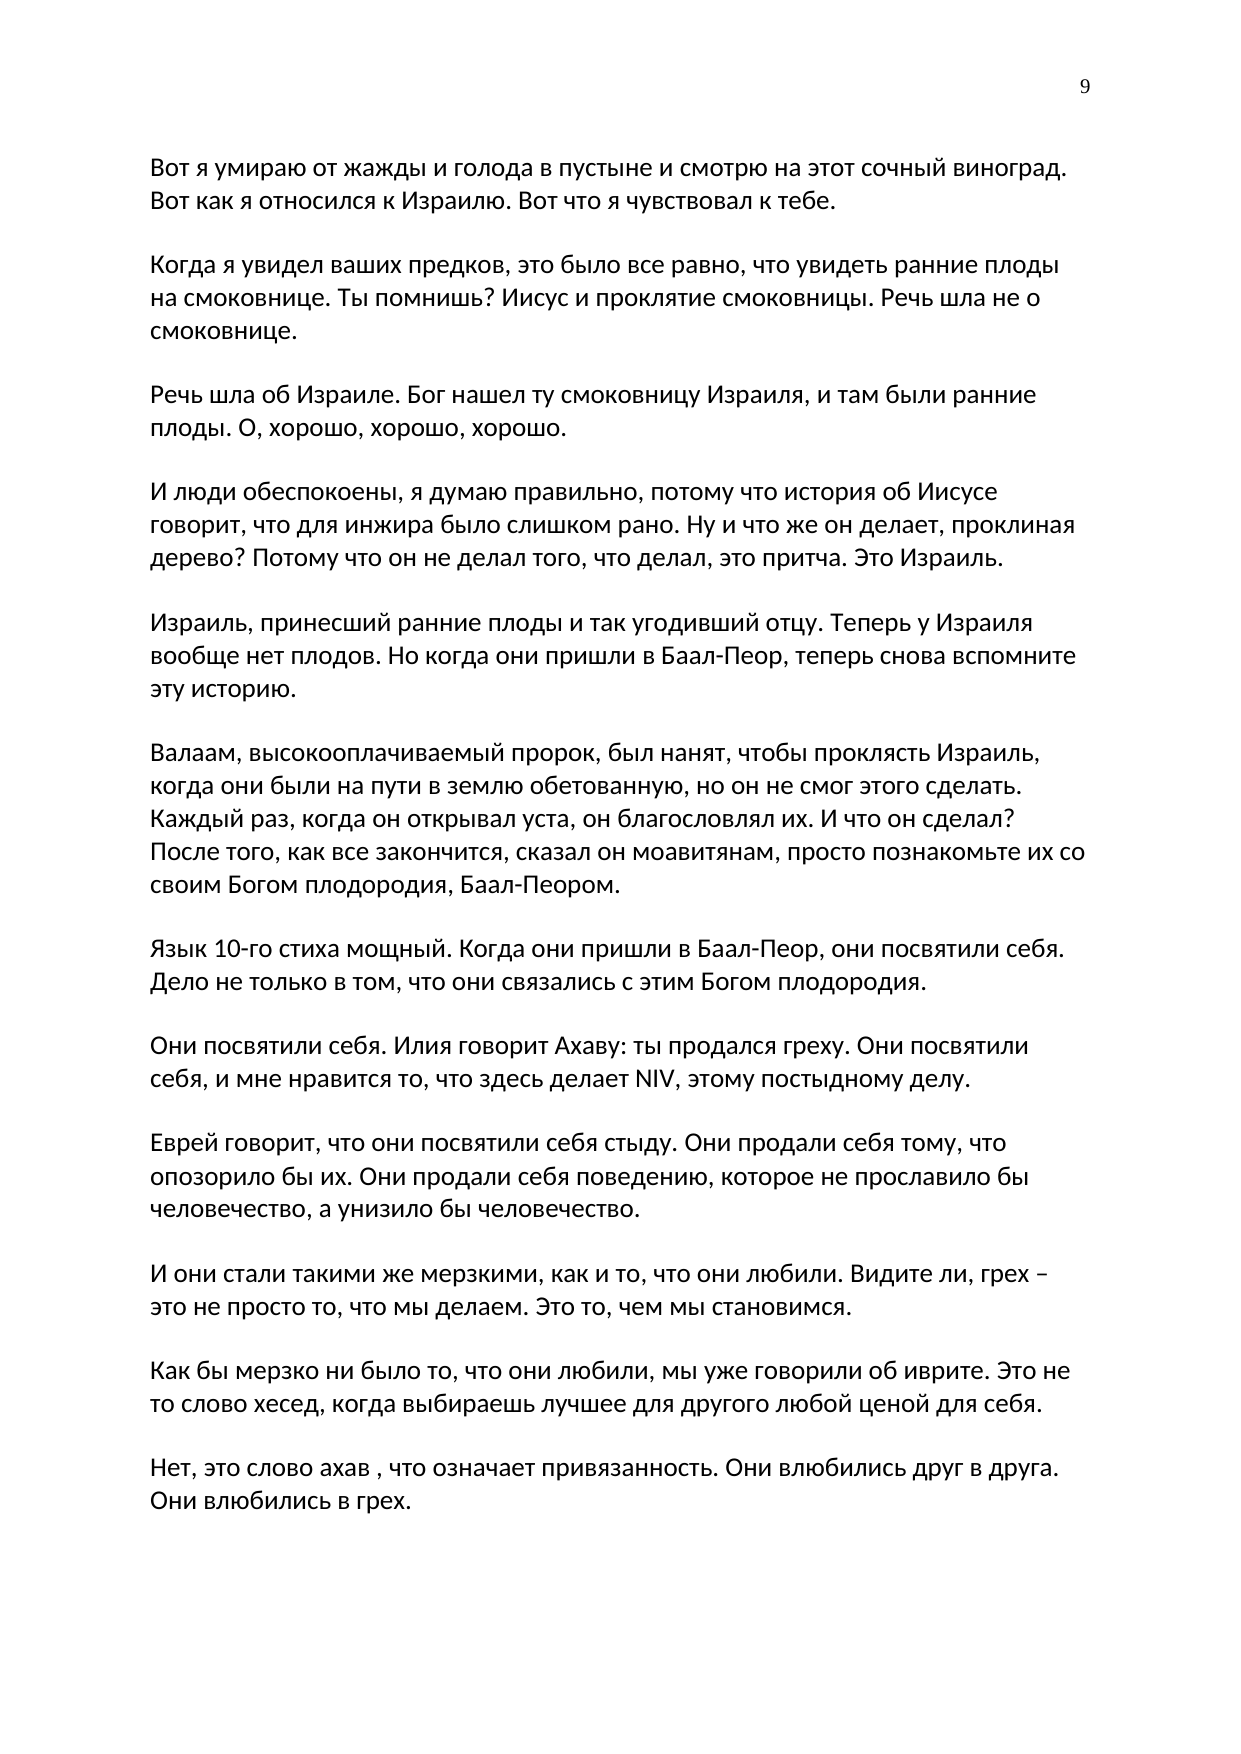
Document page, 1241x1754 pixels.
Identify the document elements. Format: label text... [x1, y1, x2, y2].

text Еврей говорит, что они посвятили себя стыду. Они продали себя тому, что опозорило бы их. Они продали себя поведению, которое не прославило бы человечество, а унизило бы человечество. [150, 1126, 1090, 1225]
text Они посвятили себя. Илия говорит Ахаву: ты продался греху. Они посвятили себя, и мне нравится то, что здесь делает NIV, этому постыдному делу. [150, 1028, 1090, 1094]
text Израиль, принесший ранние плоды и так угодивший отцу. Теперь у Израиля вообще нет плодов. Но когда они пришли в Баал-Пеор, теперь снова вспомните эту историю. [150, 605, 1090, 704]
text Речь шла об Израиле. Бог нашел ту смоковницу Израиля, и там были ранние плоды. О, хорошо, хорошо, хорошо. [150, 377, 1090, 443]
text Валаам, высокооплачиваемый пророк, был нанят, чтобы проклясть Израиль, когда они были на пути в землю обетованную, но он не смог этого сделать. Каждый раз, когда он открывал уста, он благословлял их. И что он сделал? После того, как все закончится, сказал он моавитянам, просто познакомьте их со своим Богом плодородия, Баал-Пеором. [150, 735, 1090, 900]
text Язык 10-го стиха мощный. Когда они пришли в Баал-Пеор, они посвятили себя. Дело не только в том, что они связались с этим Богом плодородия. [150, 931, 1090, 997]
text Нет, это слово ахав , что означает привязанность. Они влюбились друг в друга. Они влюбились в грех. [150, 1450, 1090, 1516]
text Вот я умираю от жажды и голода в пустыне и смотрю на этот сочный виноград. Вот как я относился к Израилю. Вот что я чувствовал к тебе. [150, 150, 1090, 216]
text Как бы мерзко ни было то, что они любили, мы уже говорили об иврите. Это не то слово хесед, когда выбираешь лучшее для другого любой ценой для себя. [150, 1353, 1090, 1419]
text Когда я увидел ваших предков, это было все равно, что увидеть ранние плоды на смоковнице. Ты помнишь? Иисус и проклятие смоковницы. Речь шла не о смоковнице. [150, 247, 1090, 346]
text И они стали такими же мерзкими, как и то, что они любили. Видите ли, грех – это не просто то, что мы делаем. Это то, чем мы становимся. [150, 1256, 1090, 1322]
text И люди обеспокоены, я думаю правильно, потому что история об Иисусе говорит, что для инжира было слишком рано. Ну и что же он делает, проклиная дерево? Потому что он не делал того, что делал, это притча. Это Израиль. [150, 474, 1090, 574]
